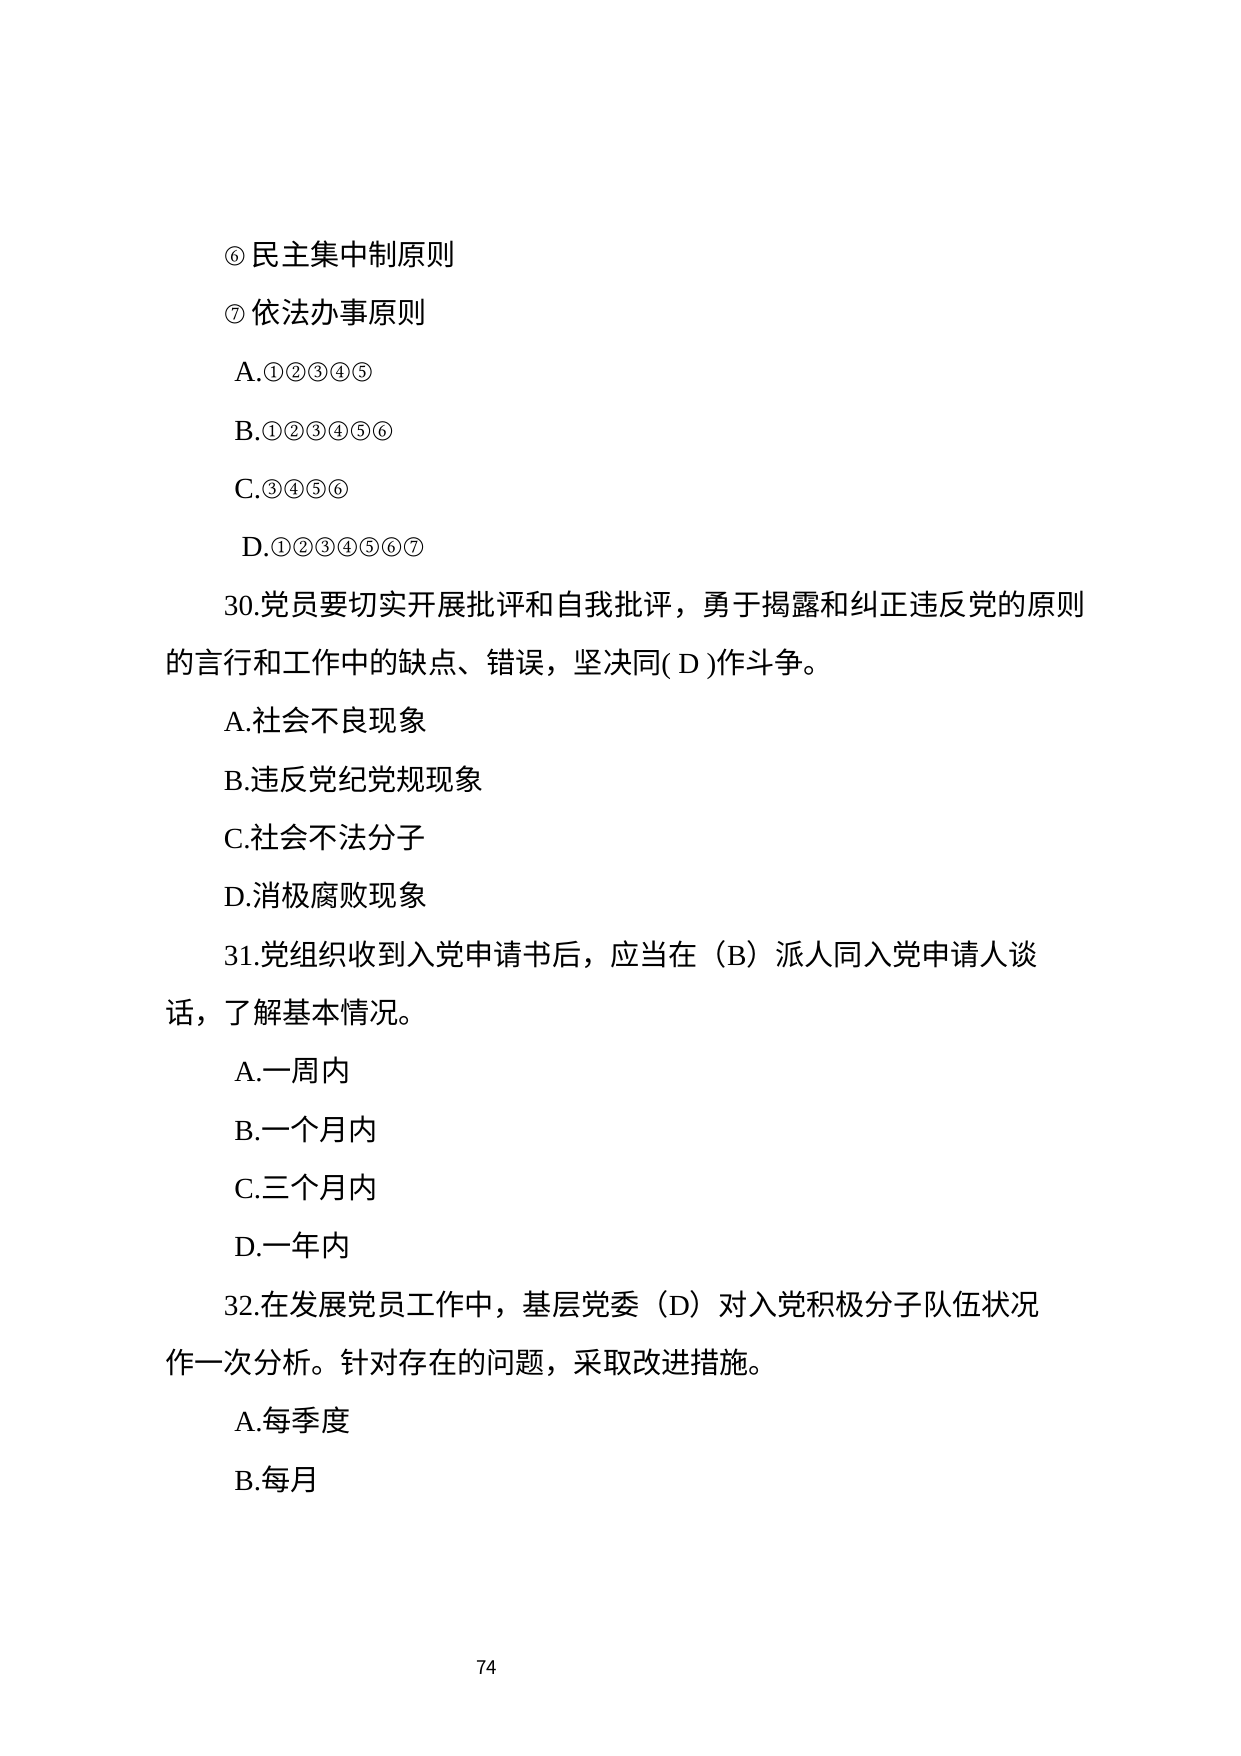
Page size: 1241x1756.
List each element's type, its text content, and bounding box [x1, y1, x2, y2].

text C.三个月内 [176, 1152, 444, 1210]
text D.消极腐败现象 [165, 860, 1087, 918]
text B.一个月内 [176, 1093, 444, 1152]
text 32.在发展党员工作中，基层党委（D）对入党积极分子队伍状况作一次分析。针对存在的问题，采取改进措施。 [165, 1268, 1064, 1385]
text A.社会不良现象 [165, 685, 1087, 743]
text D.一年内 [176, 1210, 444, 1268]
text 30.党员要切实开展批评和自我批评，勇于揭露和纠正违反党的原则的言行和工作中的缺点、错误，坚决同( D )作斗争。 [165, 568, 1087, 685]
text C.③④⑤⑥ [176, 452, 1087, 510]
text A.一周内 [176, 1035, 444, 1093]
text B.每月 [176, 1443, 1087, 1502]
text ⑦依法办事原则 [165, 277, 1075, 335]
text C.社会不法分子 [165, 802, 1087, 860]
text A.①②③④⑤ [176, 335, 1087, 393]
text D.①②③④⑤⑥⑦ [176, 510, 1087, 568]
text B.违反党纪党规现象 [165, 743, 1087, 802]
text 31.党组织收到入党申请书后，应当在（B）派人同入党申请人谈话，了解基本情况。 [165, 918, 1087, 1035]
text A.每季度 [176, 1385, 1087, 1443]
text ⑥民主集中制原则 [165, 218, 1075, 277]
text B.①②③④⑤⑥ [176, 393, 1087, 452]
